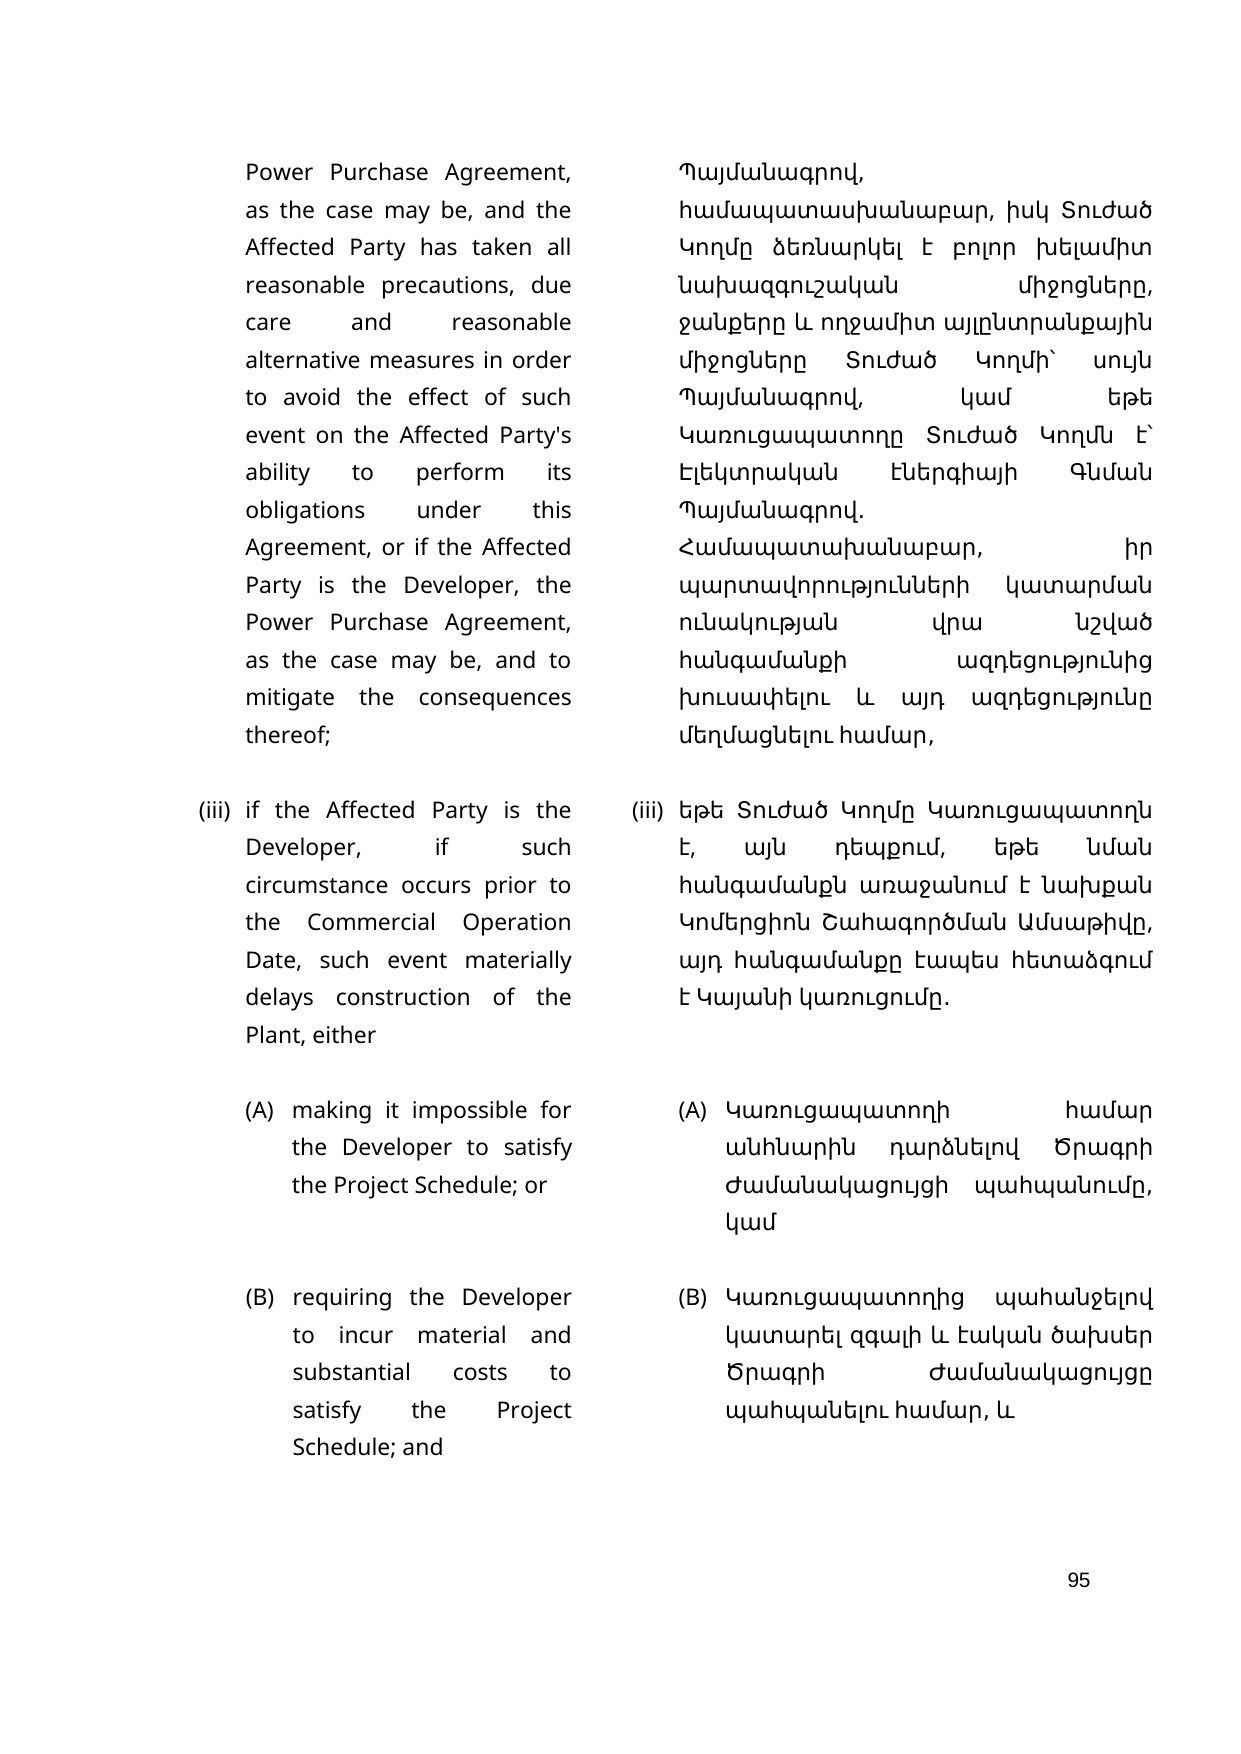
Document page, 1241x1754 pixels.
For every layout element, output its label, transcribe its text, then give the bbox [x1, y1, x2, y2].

table_cell (A) Կառուցապատողի համար անհնարին դարձնելով Ծրագրի Ժամանակացույցի պահպանումը, կամ [583, 1088, 1164, 1275]
table_cell (iii) եթե Տուժած Կողմը Կառուցապատողն է, այն դեպքում, եթե նման հանգամանքն առաջանում է նախքան Կոմերցիոն Շահագործման Ամսաթիվը, այդ հանգամանքը էապես հետաձգում է Կայանի կառուցումը. [583, 788, 1164, 1087]
table_cell requiring the Developer to incur material and substantial costs to satisfy the Project Schedule; and [150, 1275, 583, 1500]
table_cell making it impossible for the Developer to satisfy the Project Schedule; or [150, 1088, 583, 1275]
table_cell if the Affected Party is the Developer, if such circumstance occurs prior to the Commercial Operation Date, such event materially delays construction of the Plant, either [150, 788, 583, 1087]
table_cell (B) Կառուցապատողից պահանջելով կատարել զգալի և էական ծախսեր Ծրագրի Ժամանակացույցը պահպանելու համար, և [583, 1275, 1164, 1500]
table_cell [150, 150, 583, 787]
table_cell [583, 150, 1164, 787]
